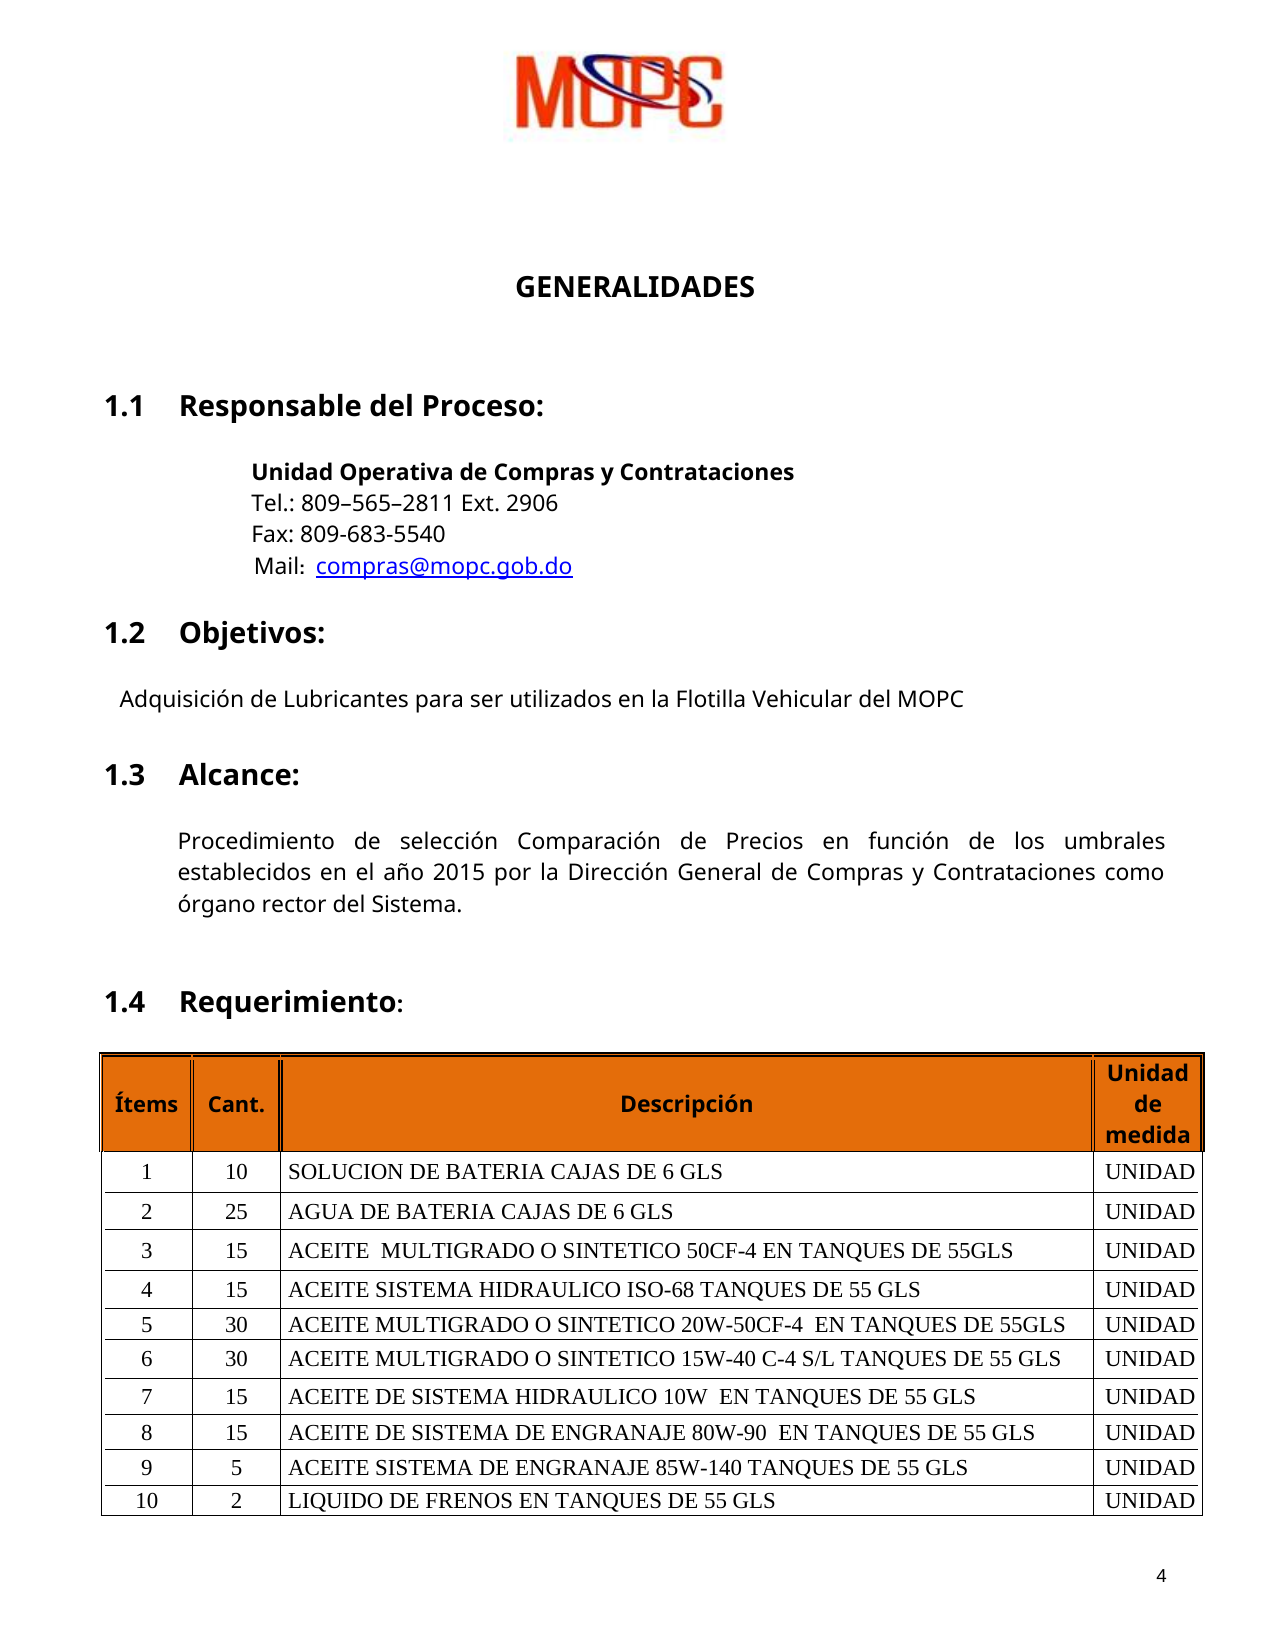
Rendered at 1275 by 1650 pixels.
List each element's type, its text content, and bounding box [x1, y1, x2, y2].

table_cell 6 [102, 1339, 192, 1377]
table_cell 15 [193, 1379, 280, 1414]
table_cell ACEITE MULTIGRADO O SINTETICO 15W-40 C-4 S/L TANQUES DE 55 GLS [281, 1340, 1093, 1377]
picture [503, 29, 767, 187]
table_cell 8 [102, 1414, 192, 1448]
table_cell 15 [193, 1271, 280, 1308]
table_cell UNIDAD [1094, 1339, 1202, 1377]
table_cell UNIDAD [1094, 1192, 1202, 1229]
text Adquisición de Lubricantes para ser utilizados en la Flotilla Vehicular del MOPC [119, 683, 1167, 714]
table_cell 25 [193, 1193, 280, 1229]
table_cell 4 [102, 1270, 192, 1308]
list Objetivos: [103, 612, 1167, 652]
table_cell UNIDAD [1094, 1449, 1202, 1485]
table_cell 15 [193, 1415, 280, 1448]
table_header Descripción [281, 1054, 1093, 1151]
table_cell 7 [102, 1378, 192, 1414]
table_cell 2 [193, 1486, 280, 1515]
text GENERALIDADES [103, 266, 1167, 306]
table_cell UNIDAD [1094, 1378, 1202, 1414]
table_cell UNIDAD [1094, 1485, 1202, 1515]
table_cell 1 [102, 1152, 192, 1192]
text Fax: 809-683-5540 [215, 518, 1167, 550]
text Mail: compras@mopc.gob.do [253, 550, 1167, 581]
table_cell ACEITE MULTIGRADO O SINTETICO 50CF-4 EN TANQUES DE 55GLS [281, 1230, 1093, 1269]
table_cell 30 [193, 1340, 280, 1377]
table_header Unidad de medida [1093, 1056, 1200, 1151]
table_cell AGUA DE BATERIA CAJAS DE 6 GLS [281, 1193, 1093, 1229]
table_cell 5 [193, 1450, 280, 1485]
table_cell 3 [102, 1229, 192, 1269]
list Requerimiento: [103, 981, 1167, 1021]
table_cell 30 [193, 1309, 280, 1339]
table_cell ACEITE DE SISTEMA HIDRAULICO 10W EN TANQUES DE 55 GLS [281, 1379, 1093, 1414]
table_header Ítems [101, 1054, 192, 1151]
table_cell LIQUIDO DE FRENOS EN TANQUES DE 55 GLS [281, 1486, 1093, 1515]
text Unidad Operativa de Compras y Contrataciones [177, 456, 1167, 487]
table_cell UNIDAD [1094, 1308, 1202, 1339]
text Procedimiento de selección Comparación de Precios en función de los umbrales establecidos en el año 2015 por la Dirección General de Compras y Contrataciones como órgano rector del Sistema. [177, 825, 1167, 919]
table_cell UNIDAD [1094, 1152, 1202, 1192]
text Tel.: 809–565–2811 Ext. 2906 [215, 487, 1167, 518]
table_cell ACEITE DE SISTEMA DE ENGRANAJE 80W-90 EN TANQUES DE 55 GLS [281, 1415, 1093, 1448]
table_header Cant. [192, 1054, 281, 1151]
table_cell ACEITE SISTEMA HIDRAULICO ISO-68 TANQUES DE 55 GLS [281, 1271, 1093, 1308]
table_cell 5 [102, 1308, 192, 1339]
table_cell 10 [102, 1485, 192, 1515]
table_cell 15 [193, 1230, 280, 1269]
table_cell UNIDAD [1094, 1270, 1202, 1308]
table_cell ACEITE SISTEMA DE ENGRANAJE 85W-140 TANQUES DE 55 GLS [281, 1450, 1093, 1485]
list Responsable del Proceso: [103, 385, 1167, 425]
table_cell SOLUCION DE BATERIA CAJAS DE 6 GLS [281, 1152, 1093, 1192]
table_cell UNIDAD [1094, 1414, 1202, 1448]
table_cell UNIDAD [1094, 1229, 1202, 1269]
table_cell 2 [102, 1192, 192, 1229]
list Alcance: [103, 754, 1167, 794]
table_cell 10 [193, 1152, 280, 1192]
table_cell 9 [102, 1449, 192, 1485]
table_cell ACEITE MULTIGRADO O SINTETICO 20W-50CF-4 EN TANQUES DE 55GLS [281, 1309, 1093, 1339]
